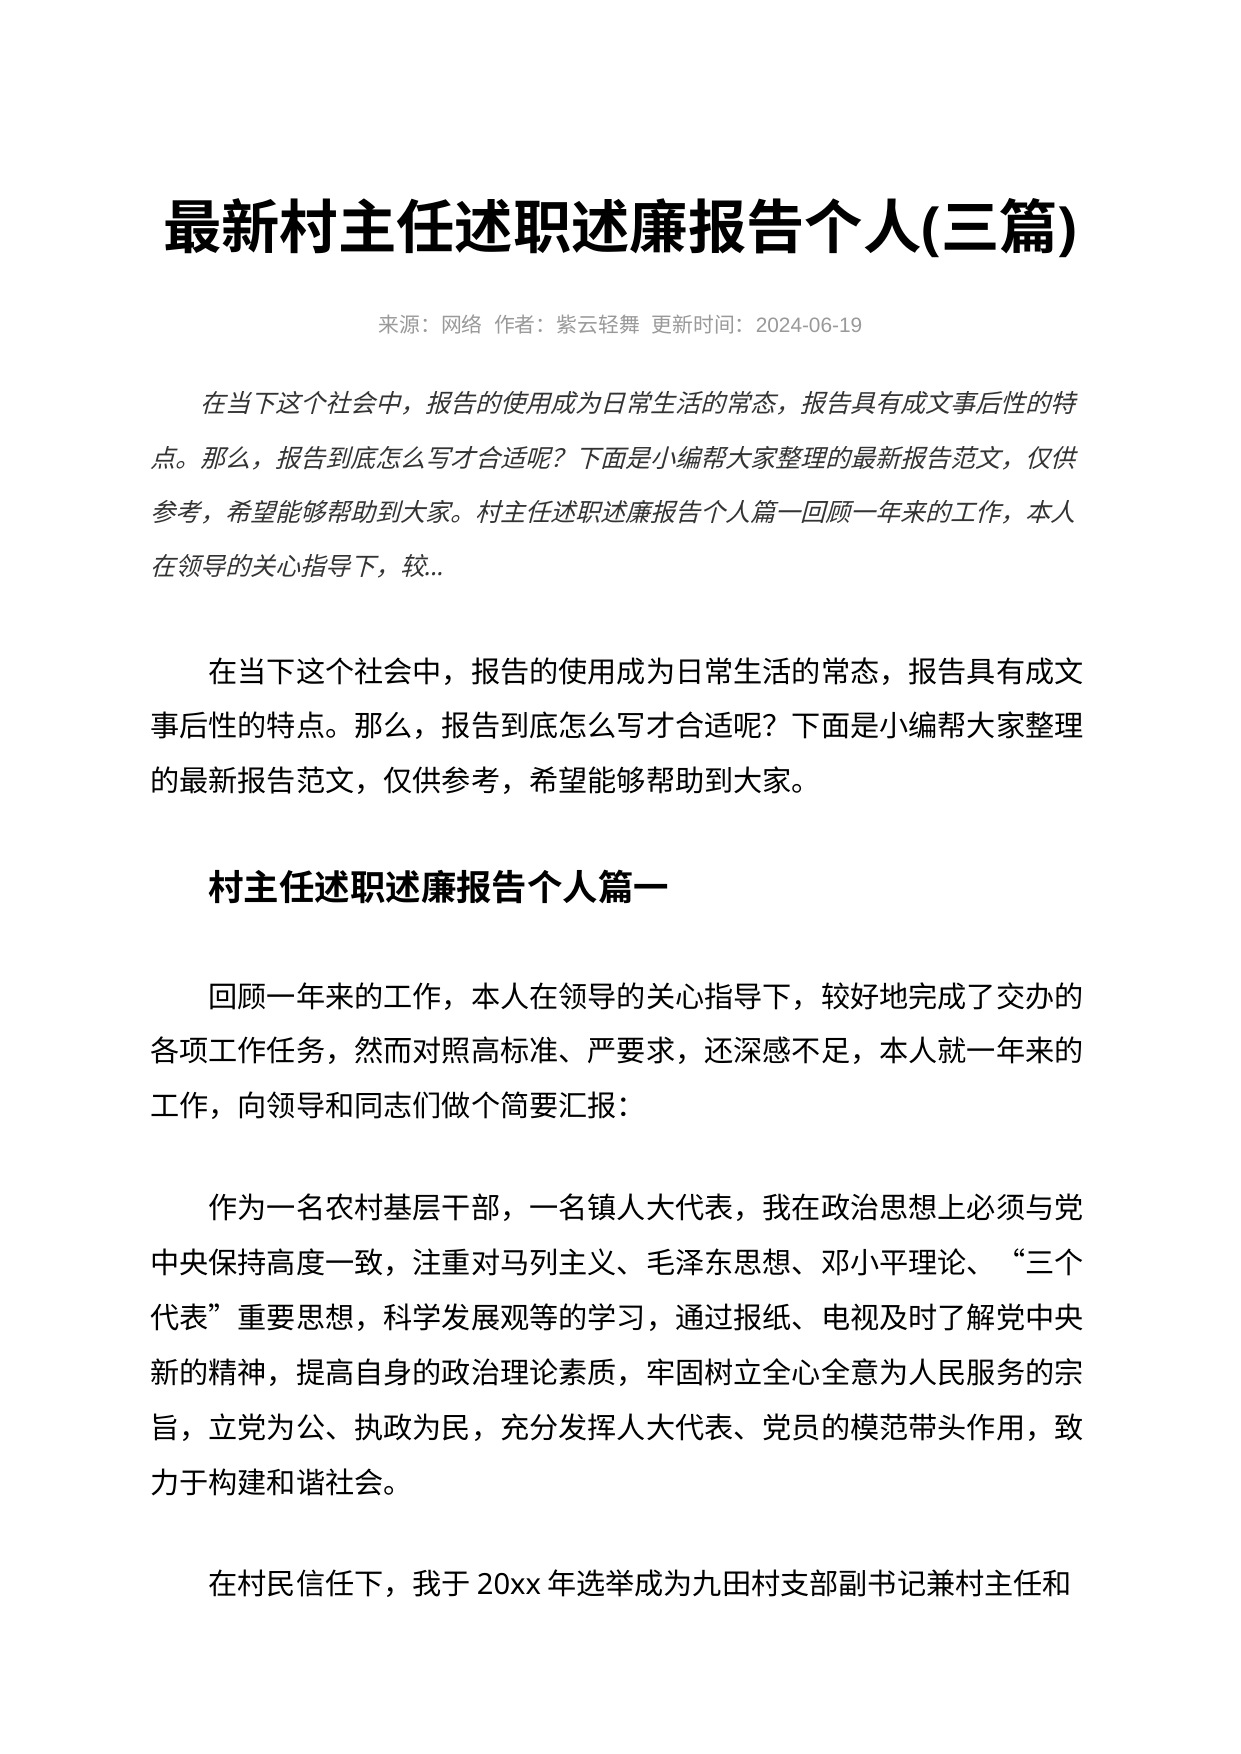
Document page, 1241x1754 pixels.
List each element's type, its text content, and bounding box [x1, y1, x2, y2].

text 在当下这个社会中，报告的使用成为日常生活的常态，报告具有成文事后性的特点。那么，报告到底怎么写才合适呢？下面是小编帮大家整理的最新报告范文，仅供参考，希望能够帮助到大家。村主任述职述廉报告个人篇一回顾一年来的工作，本人在领导的关心指导下，较... [150, 384, 1090, 583]
text 来源：网络 作者：紫云轻舞 更新时间：2024-06-19 [150, 313, 1090, 337]
text 作为一名农村基层干部，一名镇人大代表，我在政治思想上必须与党中央保持高度一致，注重对马列主义、毛泽东思想、邓小平理论、“三个代表”重要思想，科学发展观等的学习，通过报纸、电视及时了解党中央新的精神，提高自身的政治理论素质，牢固树立全心全意为人民服务的宗旨，立党为公、执政为民，充分发挥人大代表、党员的模范带头作用，致力于构建和谐社会。 [150, 1185, 1090, 1501]
text 村主任述职述廉报告个人篇一 [150, 860, 1090, 911]
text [150, 1561, 1090, 1603]
text 回顾一年来的工作，本人在领导的关心指导下，较好地完成了交办的各项工作任务，然而对照高标准、严要求，还深感不足，本人就一年来的工作，向领导和同志们做个简要汇报： [150, 973, 1090, 1125]
subtitle 最新村主任述职述廉报告个人(三篇) [150, 181, 1090, 266]
text 在当下这个社会中，报告的使用成为日常生活的常态，报告具有成文事后性的特点。那么，报告到底怎么写才合适呢？下面是小编帮大家整理的最新报告范文，仅供参考，希望能够帮助到大家。 [150, 648, 1090, 800]
